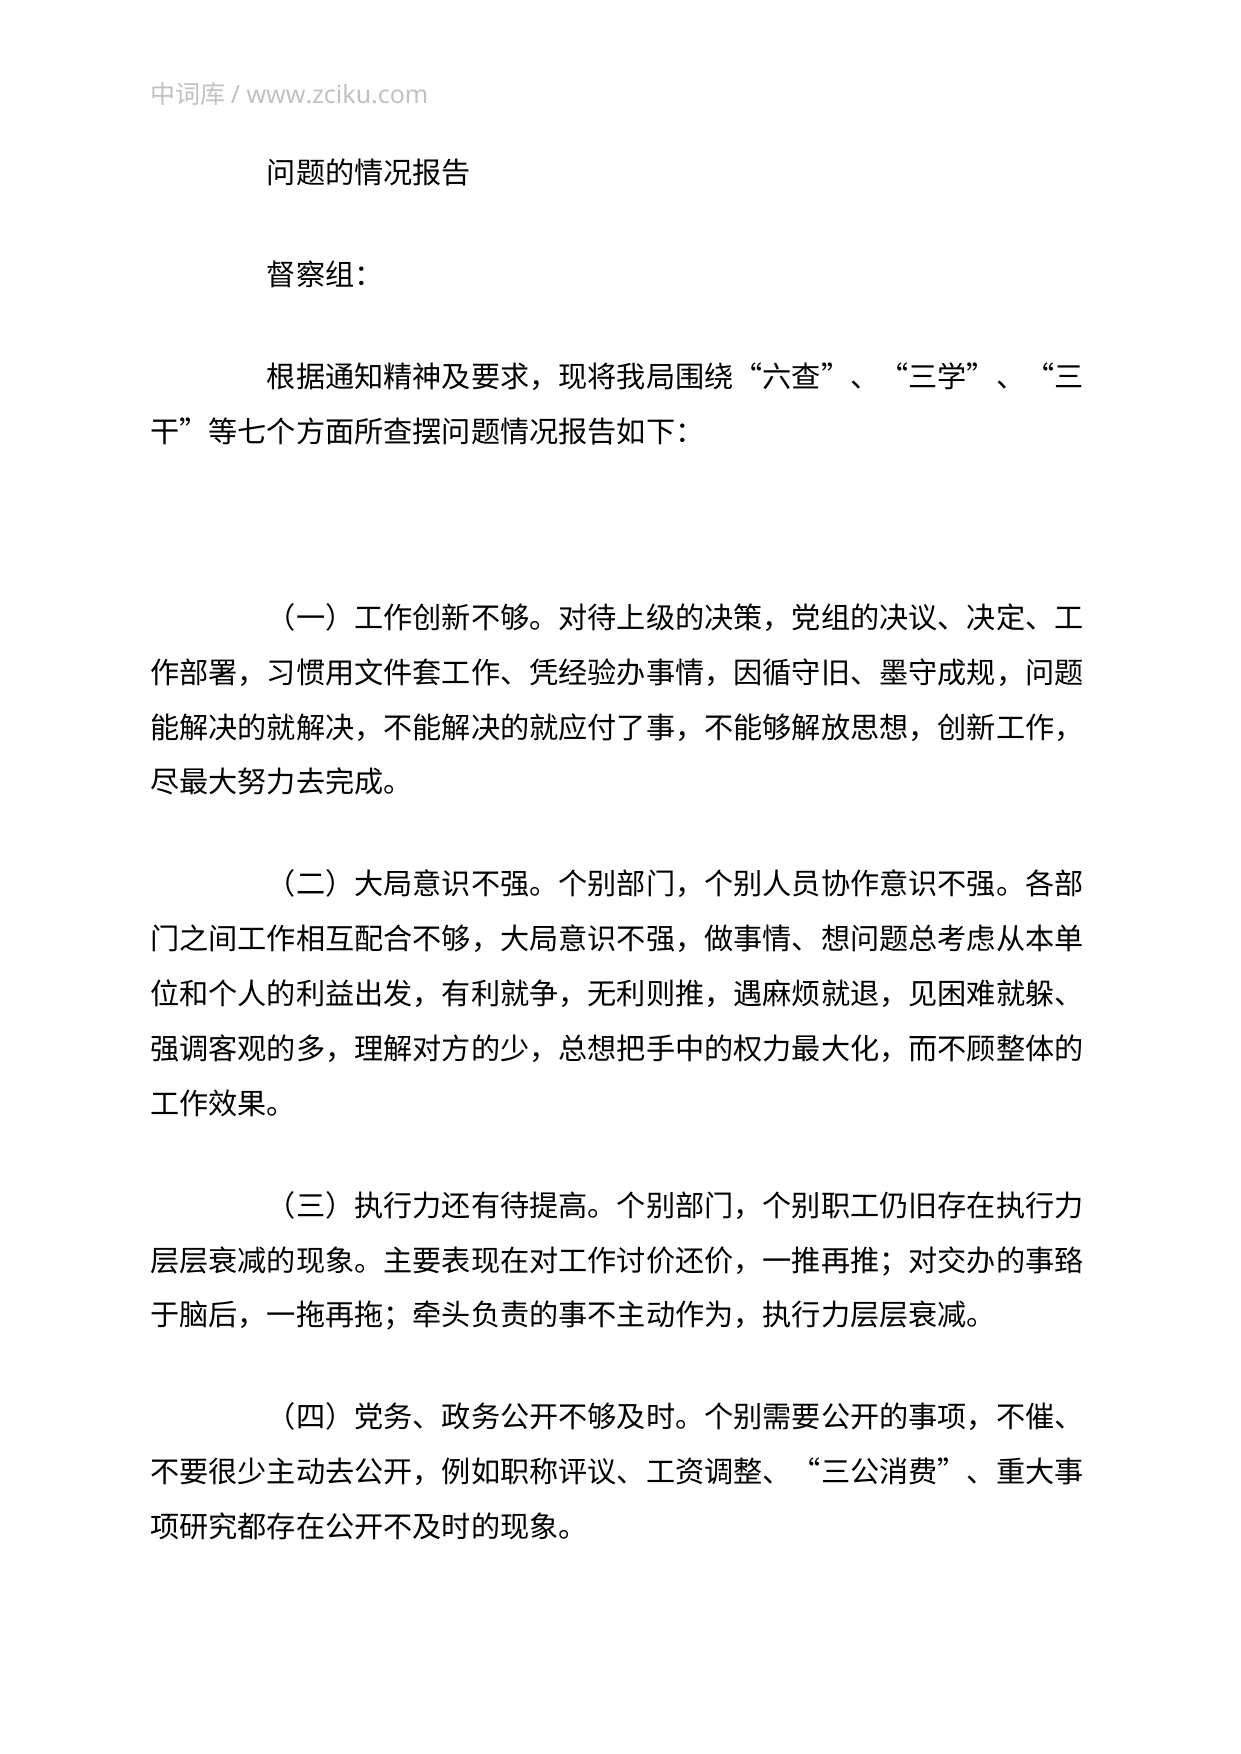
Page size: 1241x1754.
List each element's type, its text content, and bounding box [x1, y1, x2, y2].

text （三）执行力还有待提高。个别部门，个别职工仍旧存在执行力层层衰减的现象。主要表现在对工作讨价还价，一推再推；对交办的事臵于脑后，一拖再拖；牵头负责的事不主动作为，执行力层层衰减。 [150, 1182, 1090, 1334]
text （四）党务、政务公开不够及时。个别需要公开的事项，不催、不要很少主动去公开，例如职称评议、工资调整、“三公消费”、重大事项研究都存在公开不及时的现象。 [150, 1394, 1090, 1546]
text （一）工作创新不够。对待上级的决策，党组的决议、决定、工作部署，习惯用文件套工作、凭经验办事情，因循守旧、墨守成规，问题能解决的就解决，不能解决的就应付了事，不能够解放思想，创新工作，尽最大努力去完成。 [150, 594, 1090, 801]
text 问题的情况报告 [150, 150, 1090, 192]
text （二）大局意识不强。个别部门，个别人员协作意识不强。各部门之间工作相互配合不够，大局意识不强，做事情、想问题总考虑从本单位和个人的利益出发，有利就争，无利则推，遇麻烦就退，见困难就躲、强调客观的多，理解对方的少，总想把手中的权力最大化，而不顾整体的工作效果。 [150, 861, 1090, 1123]
text 督察组： [150, 252, 1090, 294]
text 根据通知精神及要求，现将我局围绕“六查”、“三学”、“三干”等七个方面所查摆问题情况报告如下： [150, 353, 1090, 451]
